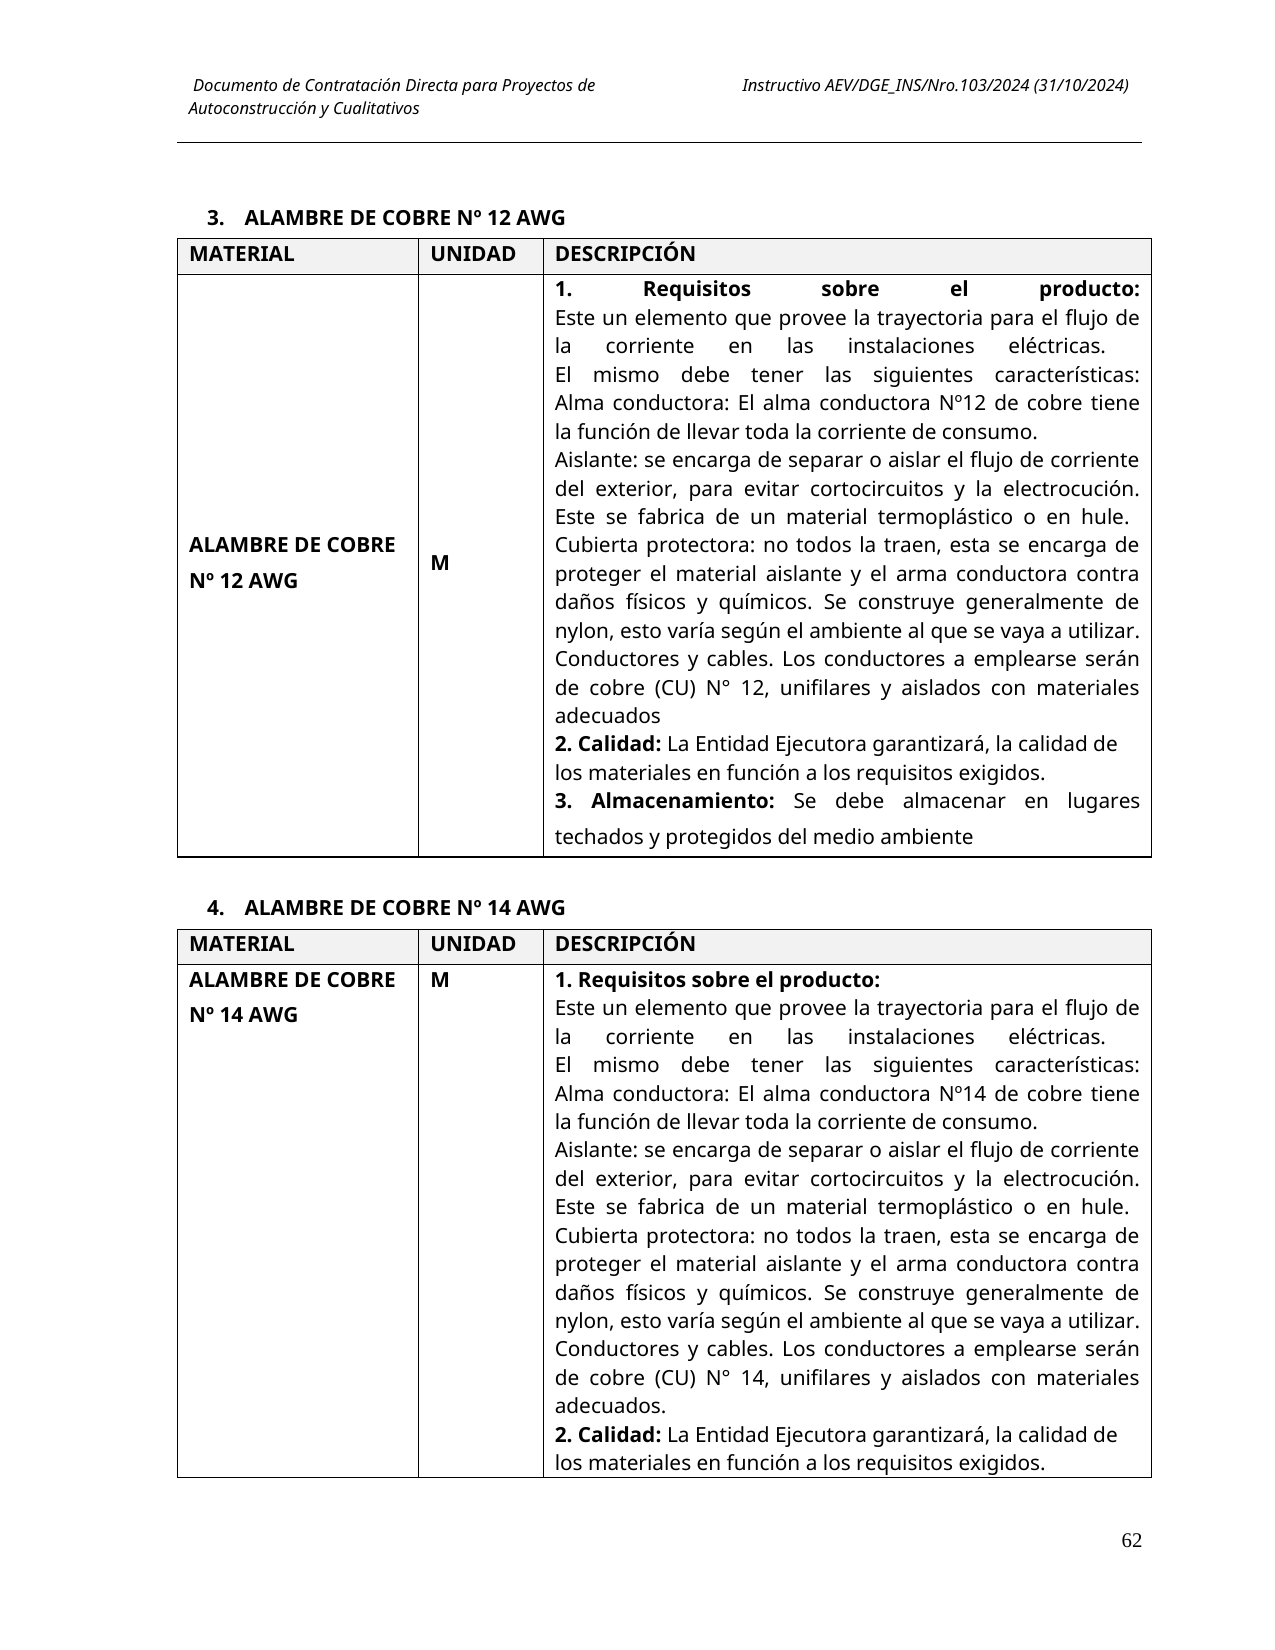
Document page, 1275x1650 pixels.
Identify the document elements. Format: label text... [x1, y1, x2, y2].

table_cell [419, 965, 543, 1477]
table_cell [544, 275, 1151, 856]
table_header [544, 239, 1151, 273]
list ALAMBRE DE COBRE Nº 14 AWG [207, 893, 1142, 921]
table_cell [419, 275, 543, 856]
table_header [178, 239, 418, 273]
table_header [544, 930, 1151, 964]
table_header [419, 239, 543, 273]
list ALAMBRE DE COBRE Nº 12 AWG [207, 203, 1142, 231]
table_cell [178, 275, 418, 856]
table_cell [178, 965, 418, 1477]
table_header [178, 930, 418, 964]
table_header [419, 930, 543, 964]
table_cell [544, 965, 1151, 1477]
